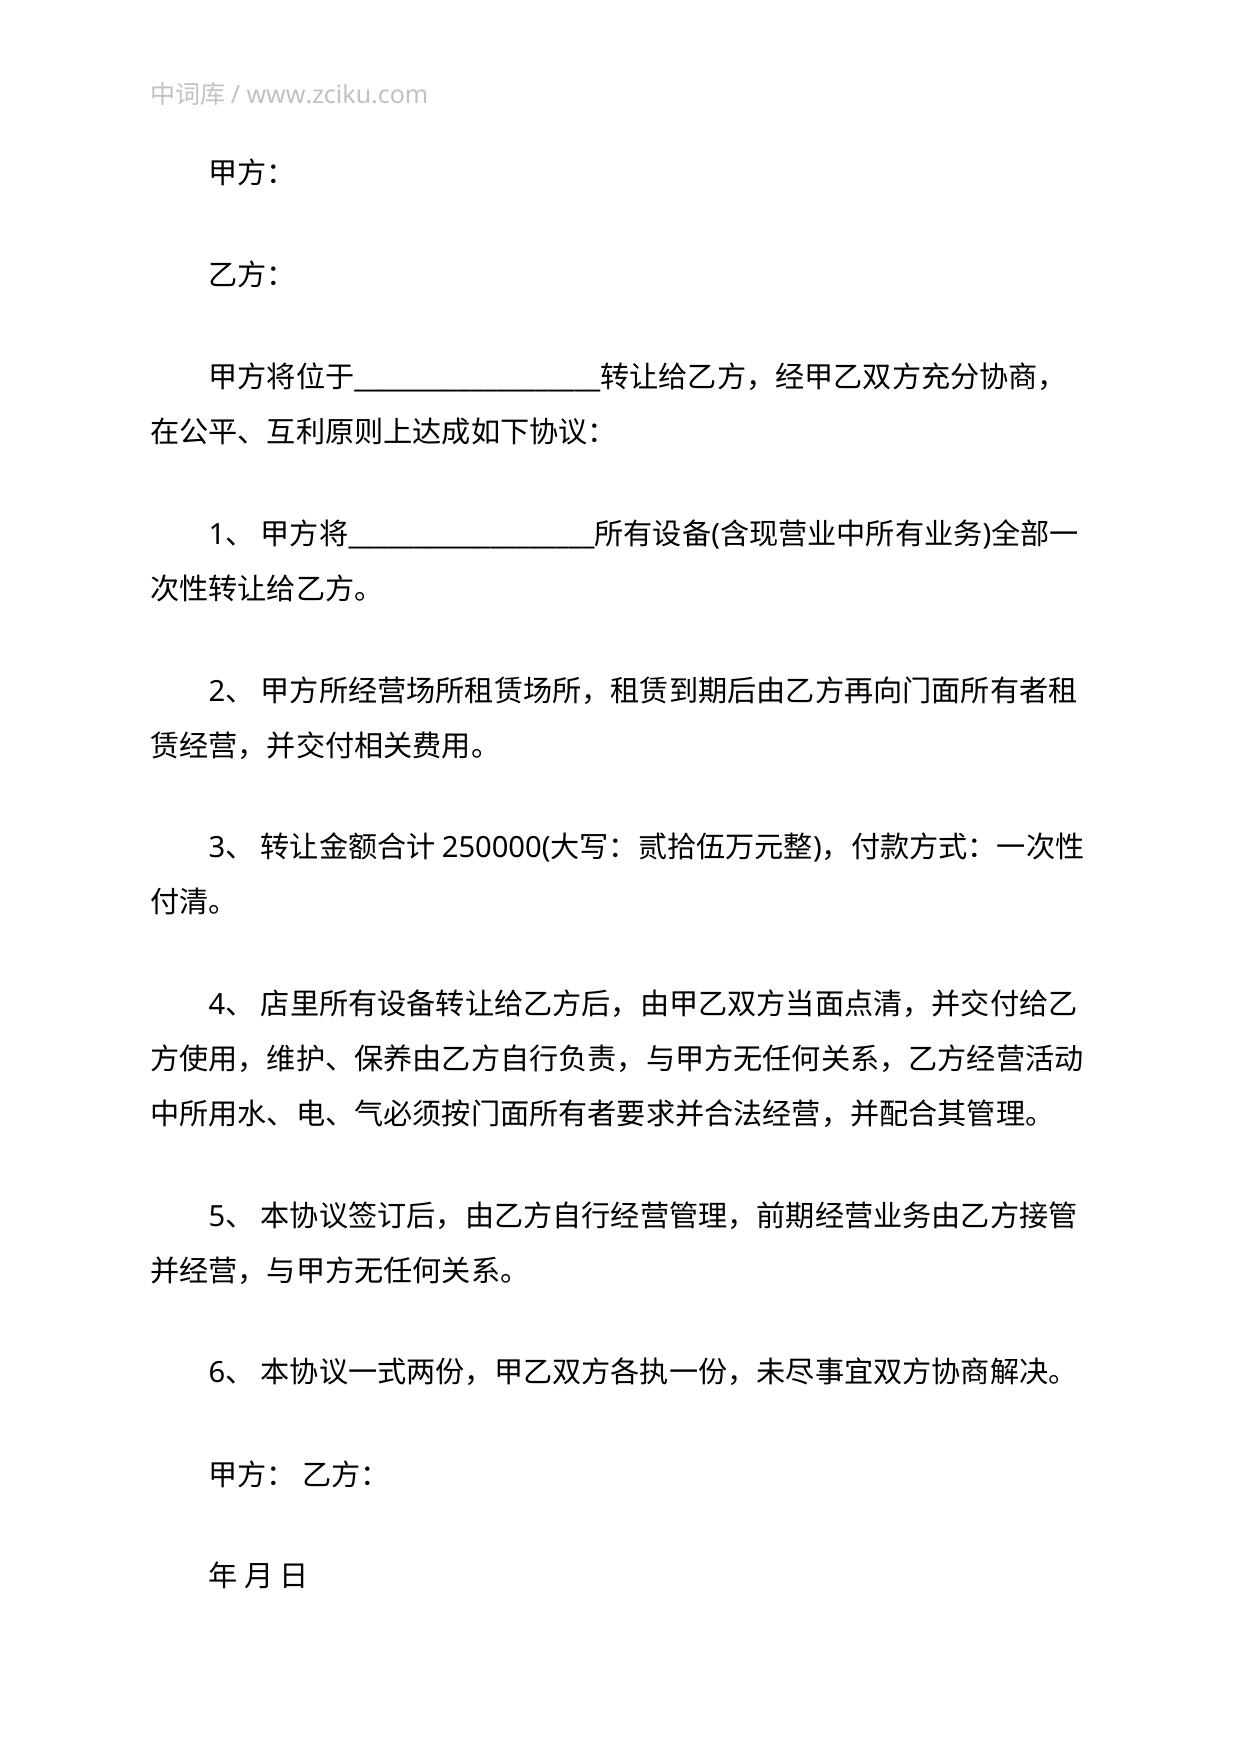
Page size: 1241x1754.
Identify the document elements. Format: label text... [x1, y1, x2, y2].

text 5、 本协议签订后，由乙方自行经营管理，前期经营业务由乙方接管并经营，与甲方无任何关系。 [150, 1192, 1090, 1289]
text 甲方： 乙方： [150, 1451, 1090, 1493]
text 乙方： [150, 252, 1090, 294]
text 年 月 日 [150, 1553, 1090, 1595]
text 1、 甲方将___________________所有设备(含现营业中所有业务)全部一次性转让给乙方。 [150, 510, 1090, 608]
text 6、 本协议一式两份，甲乙双方各执一份，未尽事宜双方协商解决。 [150, 1349, 1090, 1391]
text 2、 甲方所经营场所租赁场所，租赁到期后由乙方再向门面所有者租赁经营，并交付相关费用。 [150, 667, 1090, 764]
text 3、 转让金额合计250000(大写：贰拾伍万元整)，付款方式：一次性付清。 [150, 824, 1090, 921]
text 4、 店里所有设备转让给乙方后，由甲乙双方当面点清，并交付给乙方使用，维护、保养由乙方自行负责，与甲方无任何关系，乙方经营活动中所用水、电、气必须按门面所有者要求并合法经营，并配合其管理。 [150, 981, 1090, 1133]
text 甲方将位于___________________转让给乙方，经甲乙双方充分协商，在公平、互利原则上达成如下协议： [150, 353, 1090, 451]
text 甲方： [150, 150, 1090, 192]
